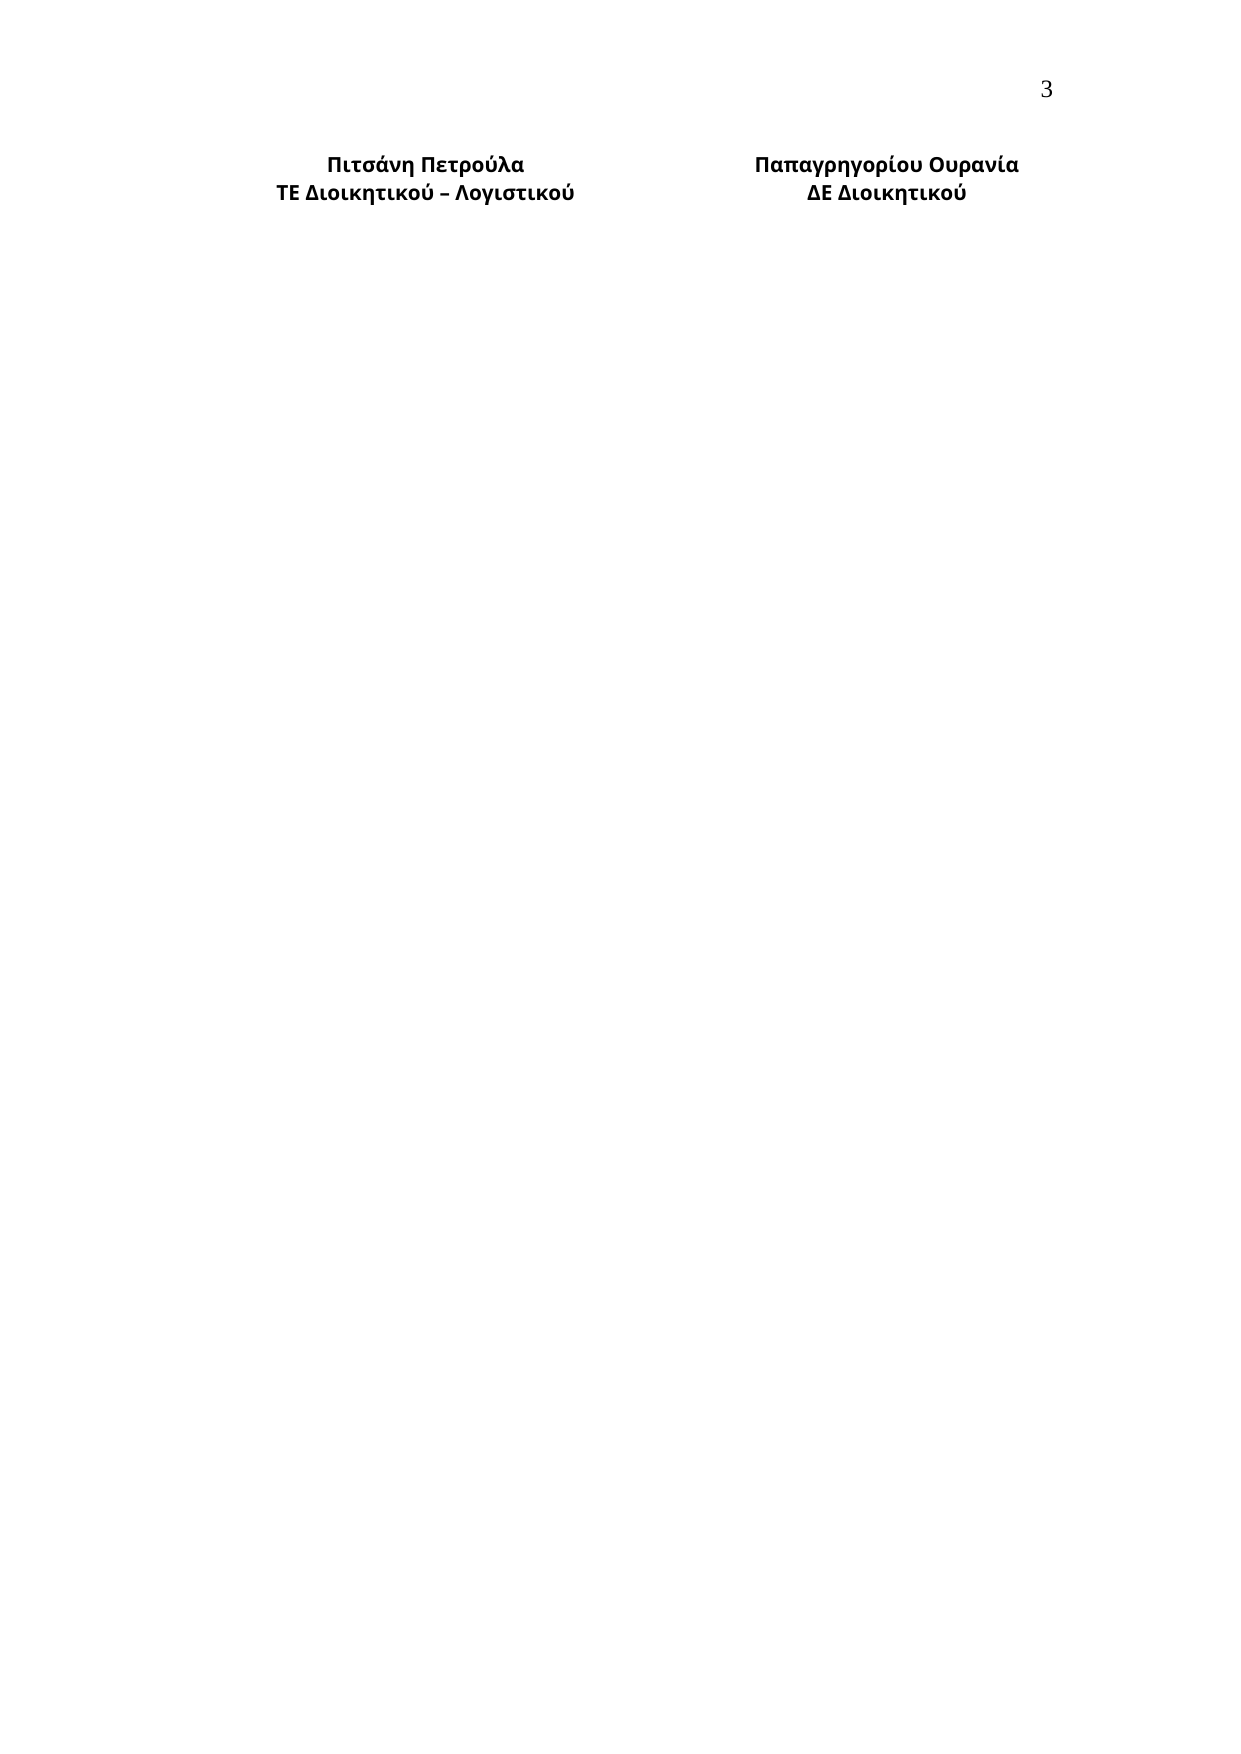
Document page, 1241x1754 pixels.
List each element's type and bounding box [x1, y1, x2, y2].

table_cell [176, 150, 675, 235]
table_cell [675, 150, 1099, 235]
